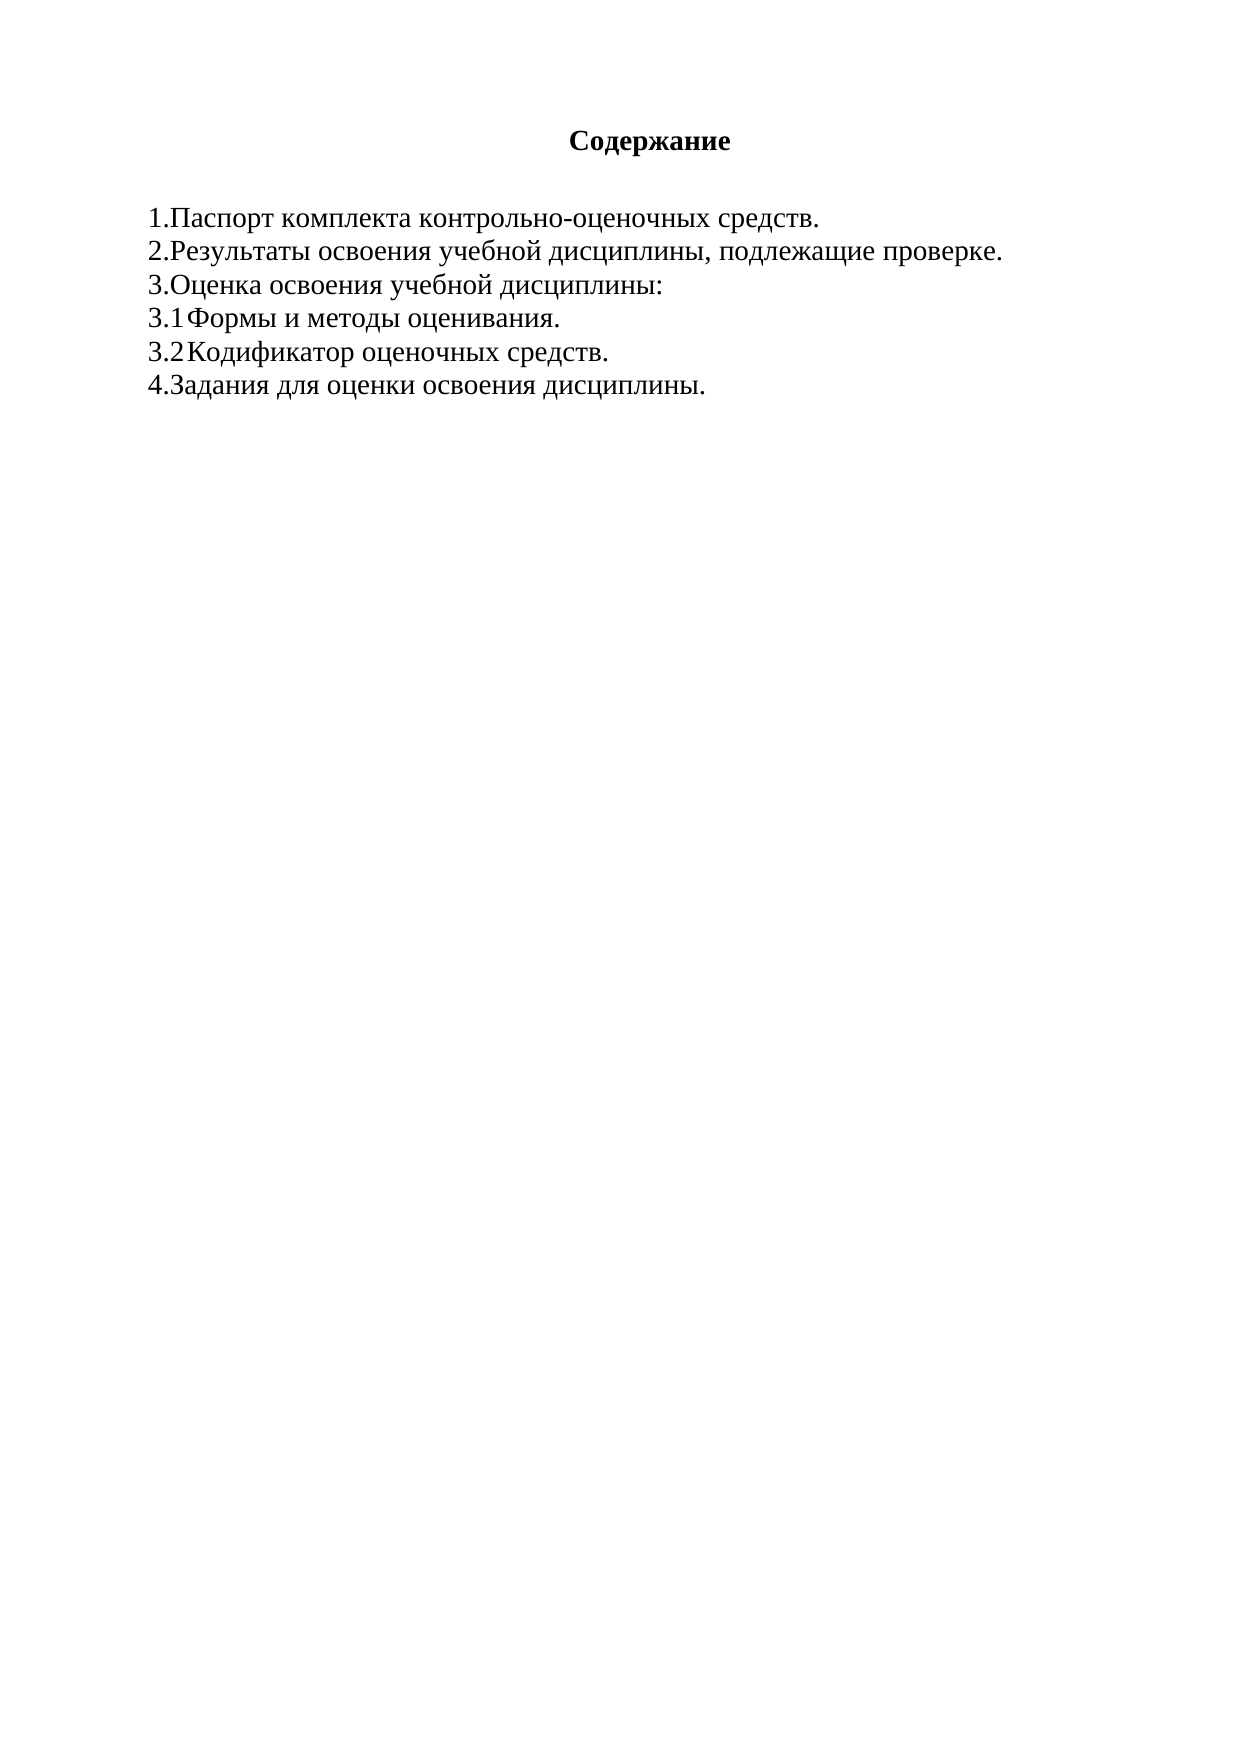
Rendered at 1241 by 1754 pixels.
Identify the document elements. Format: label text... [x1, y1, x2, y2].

list Формы и методы оценивания. [148, 300, 1152, 334]
text 2.Результаты освоения учебной дисциплины, подлежащие проверке. [148, 233, 1152, 267]
list Кодификатор оценочных средств. [148, 334, 1152, 367]
text Содержание [118, 123, 1152, 156]
text 1.Паспорт комплекта контрольно-оценочных средств. [148, 200, 1152, 233]
text 3.Оценка освоения учебной дисциплины: [148, 267, 1152, 300]
text 4.Задания для оценки освоения дисциплины. [148, 367, 1152, 401]
